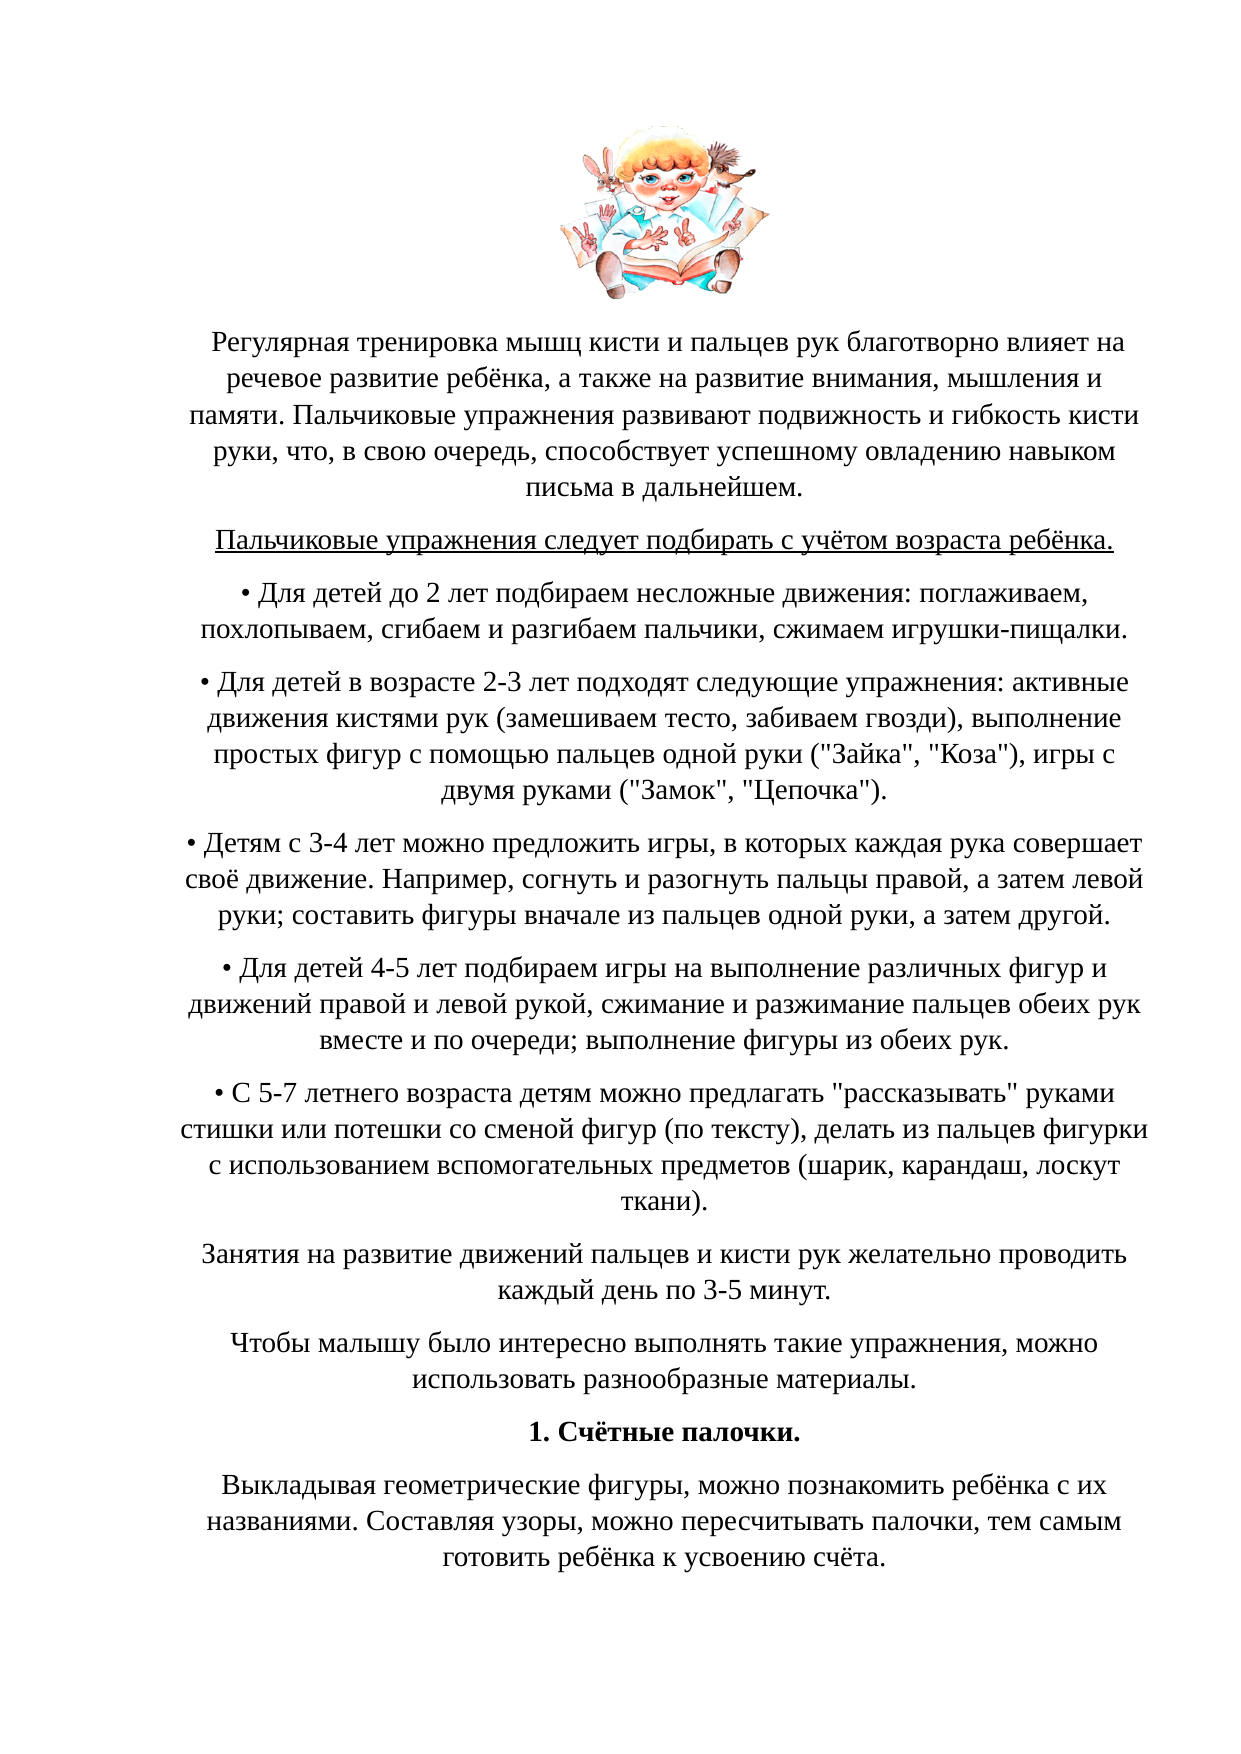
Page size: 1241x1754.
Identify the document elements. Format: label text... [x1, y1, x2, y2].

text Пальчиковые упражнения следует подбирать с учётом возраста ребёнка. [177, 522, 1152, 555]
text Регулярная тренировка мышц кисти и пальцев рук благотворно влияет на речевое развитие ребёнка, а также на развитие внимания, мышления и памяти. Пальчиковые упражнения развивают подвижность и гибкость кисти руки, что, в свою очередь, способствует успешному овладению навыком письма в дальнейшем. [177, 324, 1152, 503]
text • Для детей до 2 лет подбираем несложные движения: поглаживаем, похлопываем, сгибаем и разгибаем пальчики, сжимаем игрушки-пищалки. [177, 575, 1152, 644]
text • Для детей 4-5 лет подбираем игры на выполнение различных фигур и движений правой и левой рукой, сжимание и разжимание пальцев обеих рук вместе и по очереди; выполнение фигуры из обеих рук. [177, 950, 1152, 1056]
text Занятия на развитие движений пальцев и кисти рук желательно проводить каждый день по 3-5 минут. [177, 1236, 1152, 1306]
text 1. Счётные палочки. [177, 1414, 1152, 1448]
text • Детям с 3-4 лет можно предложить игры, в которых каждая рука совершает своё движение. Например, согнуть и разогнуть пальцы правой, а затем левой руки; составить фигуры вначале из пальцев одной руки, а затем другой. [177, 825, 1152, 931]
picture [558, 118, 770, 306]
text Выкладывая геометрические фигуры, можно познакомить ребёнка с их названиями. Составляя узоры, можно пересчитывать палочки, тем самым готовить ребёнка к усвоению счёта. [177, 1467, 1152, 1573]
text Чтобы малышу было интересно выполнять такие упражнения, можно использовать разнообразные материалы. [177, 1325, 1152, 1395]
text • С 5-7 летнего возраста детям можно предлагать "рассказывать" руками стишки или потешки со сменой фигур (по тексту), делать из пальцев фигурки с использованием вспомогательных предметов (шарик, карандаш, лоскут ткани). [177, 1075, 1152, 1217]
text • Для детей в возрасте 2-3 лет подходят следующие упражнения: активные движения кистями рук (замешиваем тесто, забиваем гвозди), выполнение простых фигур с помощью пальцев одной руки ("Зайка", "Коза"), игры с двумя руками ("Замок", "Цепочка"). [177, 664, 1152, 806]
